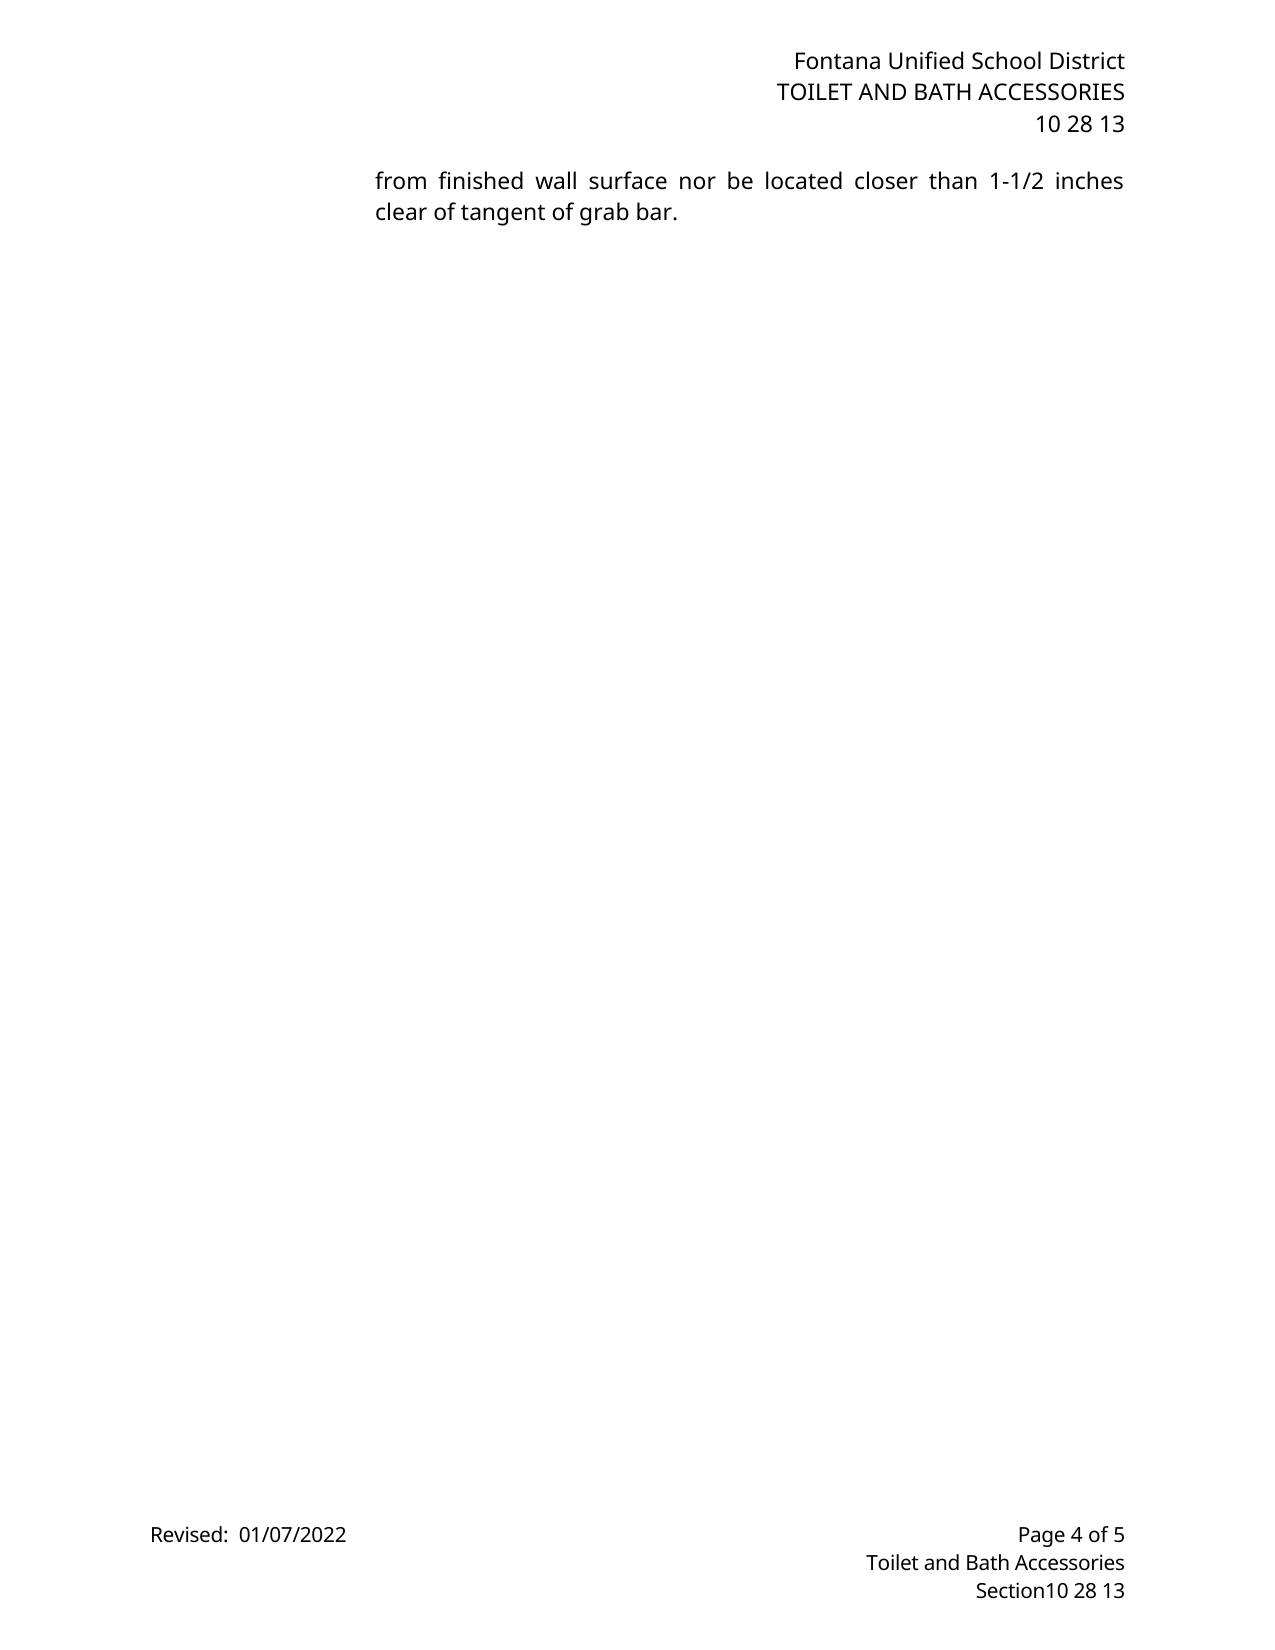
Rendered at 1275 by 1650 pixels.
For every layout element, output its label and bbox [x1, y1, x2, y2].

list [300, 165, 1125, 228]
